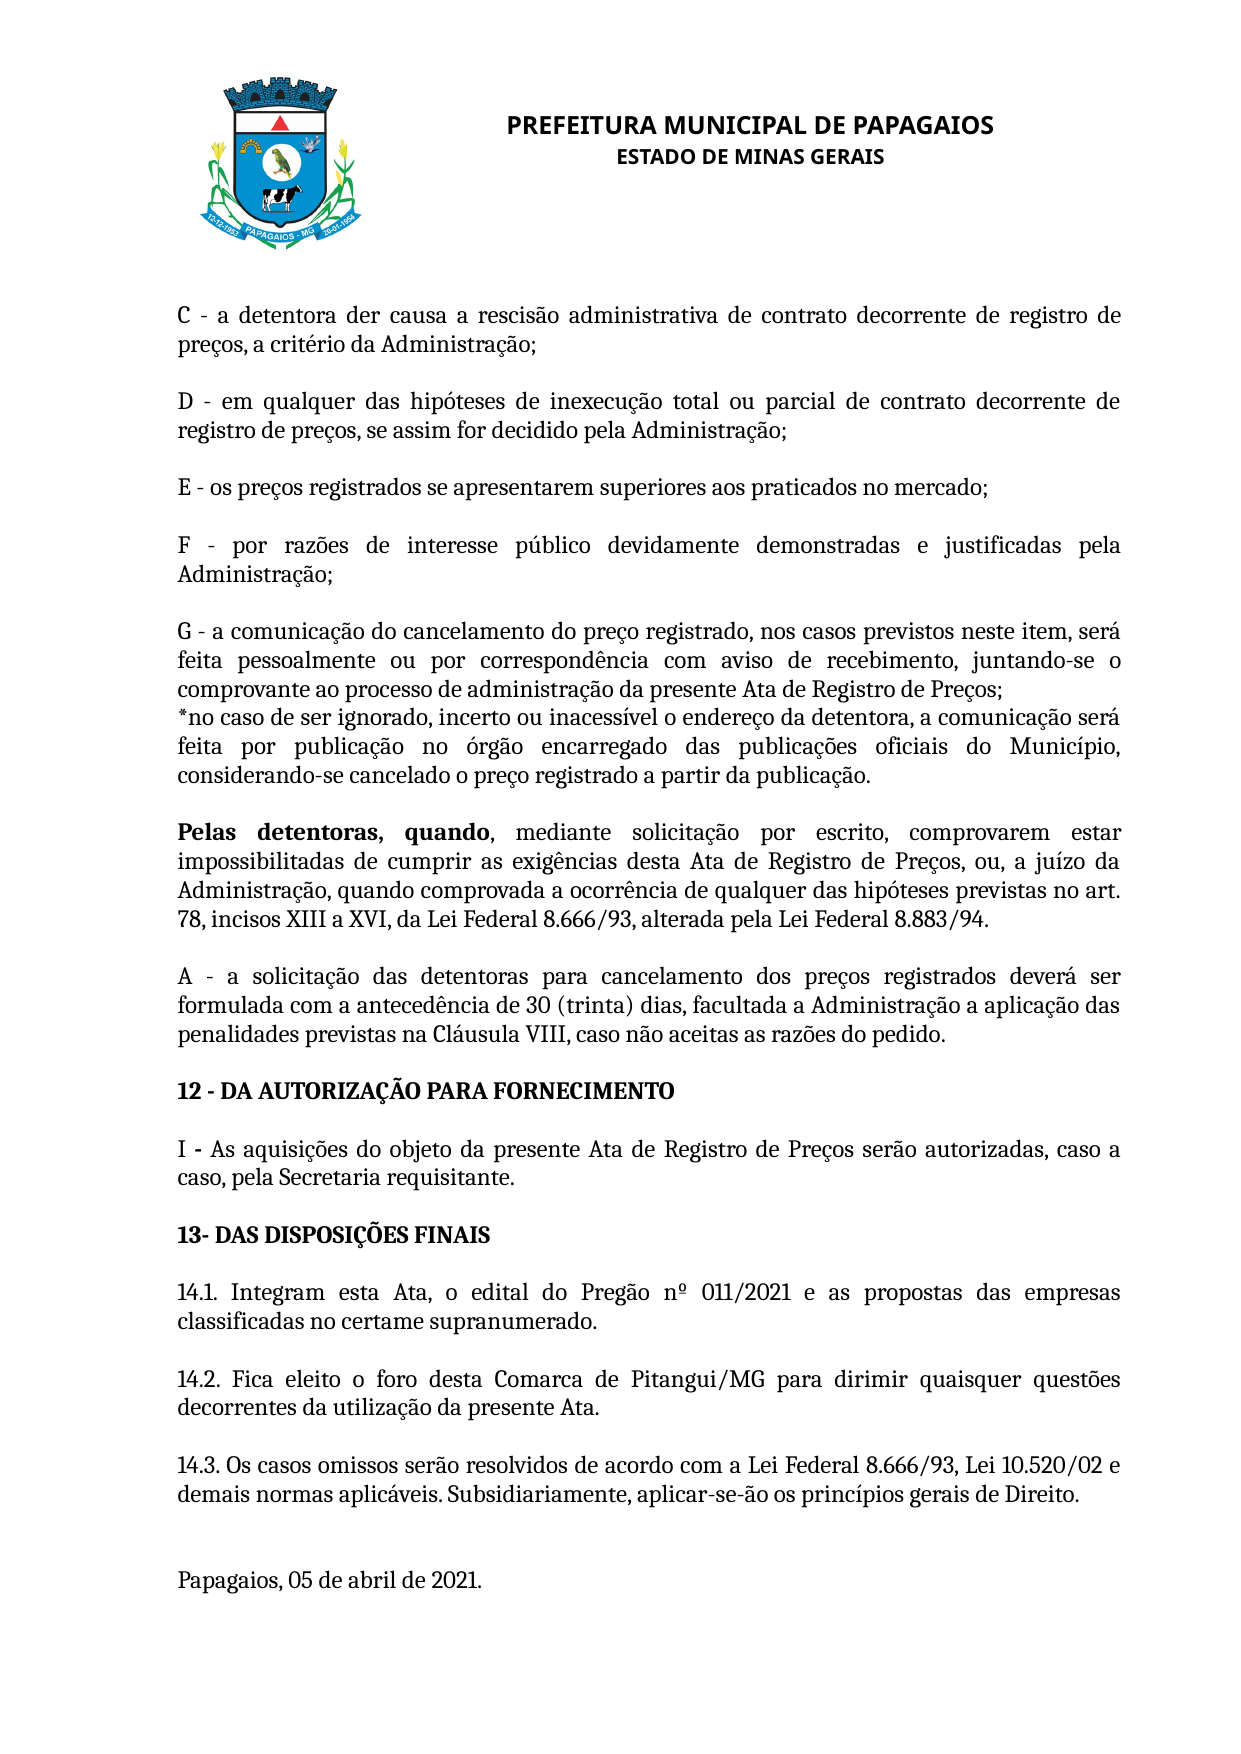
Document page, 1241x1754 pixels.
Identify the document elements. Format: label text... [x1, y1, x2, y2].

text 12 - DA AUTORIZAÇÃO PARA FORNECIMENTO [177, 1077, 1122, 1106]
text *no caso de ser ignorado, incerto ou inacessível o endereço da detentora, a comunicação será feita por publicação no órgão encarregado das publicações oficiais do Município, considerando-se cancelado o preço registrado a partir da publicação. [177, 703, 1122, 789]
picture [199, 73, 363, 251]
text E - os preços registrados se apresentarem superiores aos praticados no mercado; [177, 473, 1122, 502]
text F - por razões de interesse público devidamente demonstradas e justificadas pela Administração; [177, 531, 1122, 588]
text 13- DAS DISPOSIÇÕES FINAIS [177, 1221, 1122, 1249]
text G - a comunicação do cancelamento do preço registrado, nos casos previstos neste item, será feita pessoalmente ou por correspondência com aviso de recebimento, juntando-se o comprovante ao processo de administração da presente Ata de Registro de Preços; [177, 617, 1122, 703]
text 14.3. Os casos omissos serão resolvidos de acordo com a Lei Federal 8.666/93, Lei 10.520/02 e demais normas aplicáveis. Subsidiariamente, aplicar-se-ão os princípios gerais de Direito. [177, 1451, 1122, 1508]
text A - a solicitação das detentoras para cancelamento dos preços registrados deverá ser formulada com a antecedência de 30 (trinta) dias, facultada a Administração a aplicação das penalidades previstas na Cláusula VIII, caso não aceitas as razões do pedido. [177, 962, 1122, 1048]
text I - As aquisições do objeto da presente Ata de Registro de Preços serão autorizadas, caso a caso, pela Secretaria requisitante. [177, 1134, 1122, 1192]
text Pelas detentoras, quando, mediante solicitação por escrito, comprovarem estar impossibilitadas de cumprir as exigências desta Ata de Registro de Preços, ou, a juízo da Administração, quando comprovada a ocorrência de qualquer das hipóteses previstas no art. 78, incisos XIII a XVI, da Lei Federal 8.666/93, alterada pela Lei Federal 8.883/94. [177, 818, 1122, 933]
text 14.2. Fica eleito o foro desta Comarca de Pitangui/MG para dirimir quaisquer questões decorrentes da utilização da presente Ata. [177, 1364, 1122, 1422]
text 14.1. Integram esta Ata, o edital do Pregão nº 011/2021 e as propostas das empresas classificadas no certame supranumerado. [177, 1278, 1122, 1336]
text Papagaios, 05 de abril de 2021. [177, 1566, 1122, 1594]
text C - a detentora der causa a rescisão administrativa de contrato decorrente de registro de preços, a critério da Administração; [177, 301, 1122, 358]
text D - em qualquer das hipóteses de inexecução total ou parcial de contrato decorrente de registro de preços, se assim for decidido pela Administração; [177, 387, 1122, 444]
